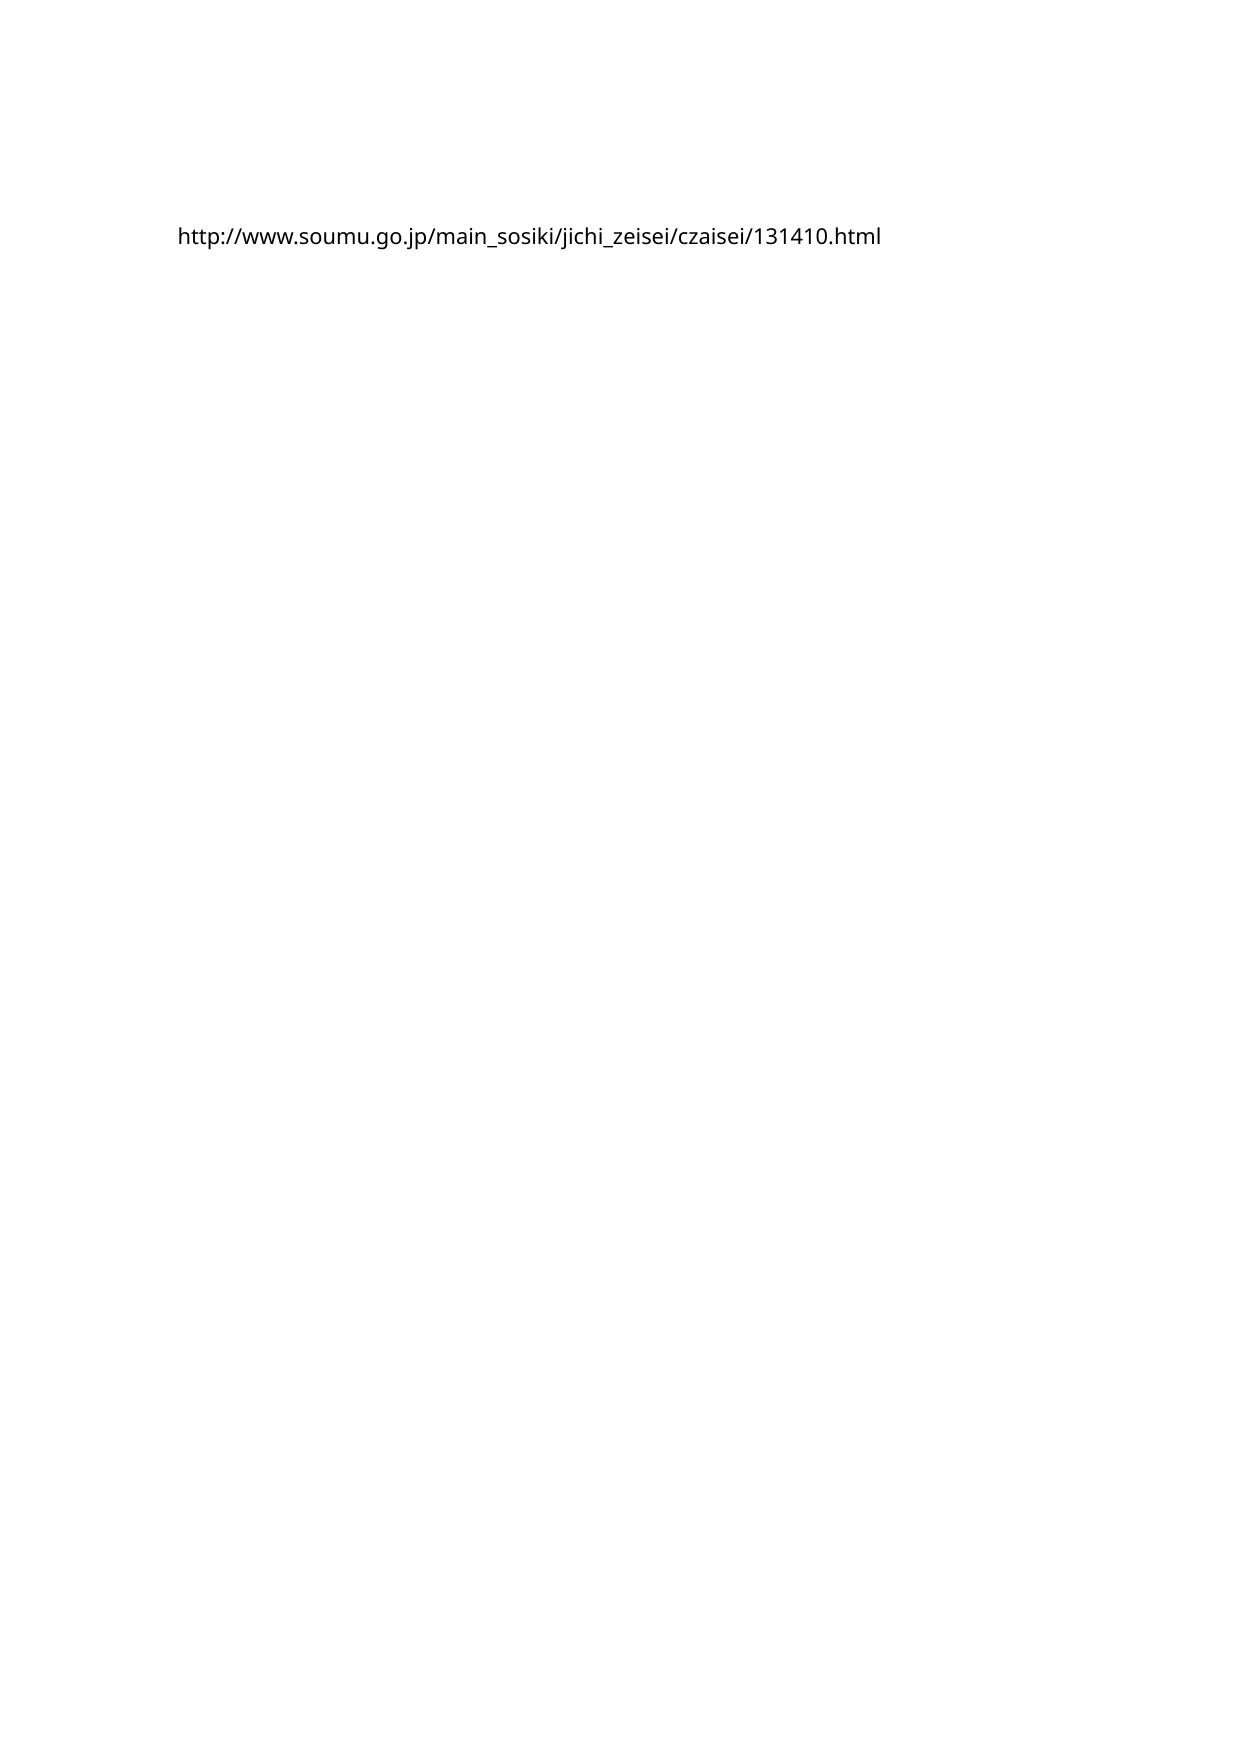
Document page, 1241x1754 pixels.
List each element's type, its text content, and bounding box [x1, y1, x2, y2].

text http://www.soumu.go.jp/main_sosiki/jichi_zeisei/czaisei/131410.html [177, 217, 1063, 254]
